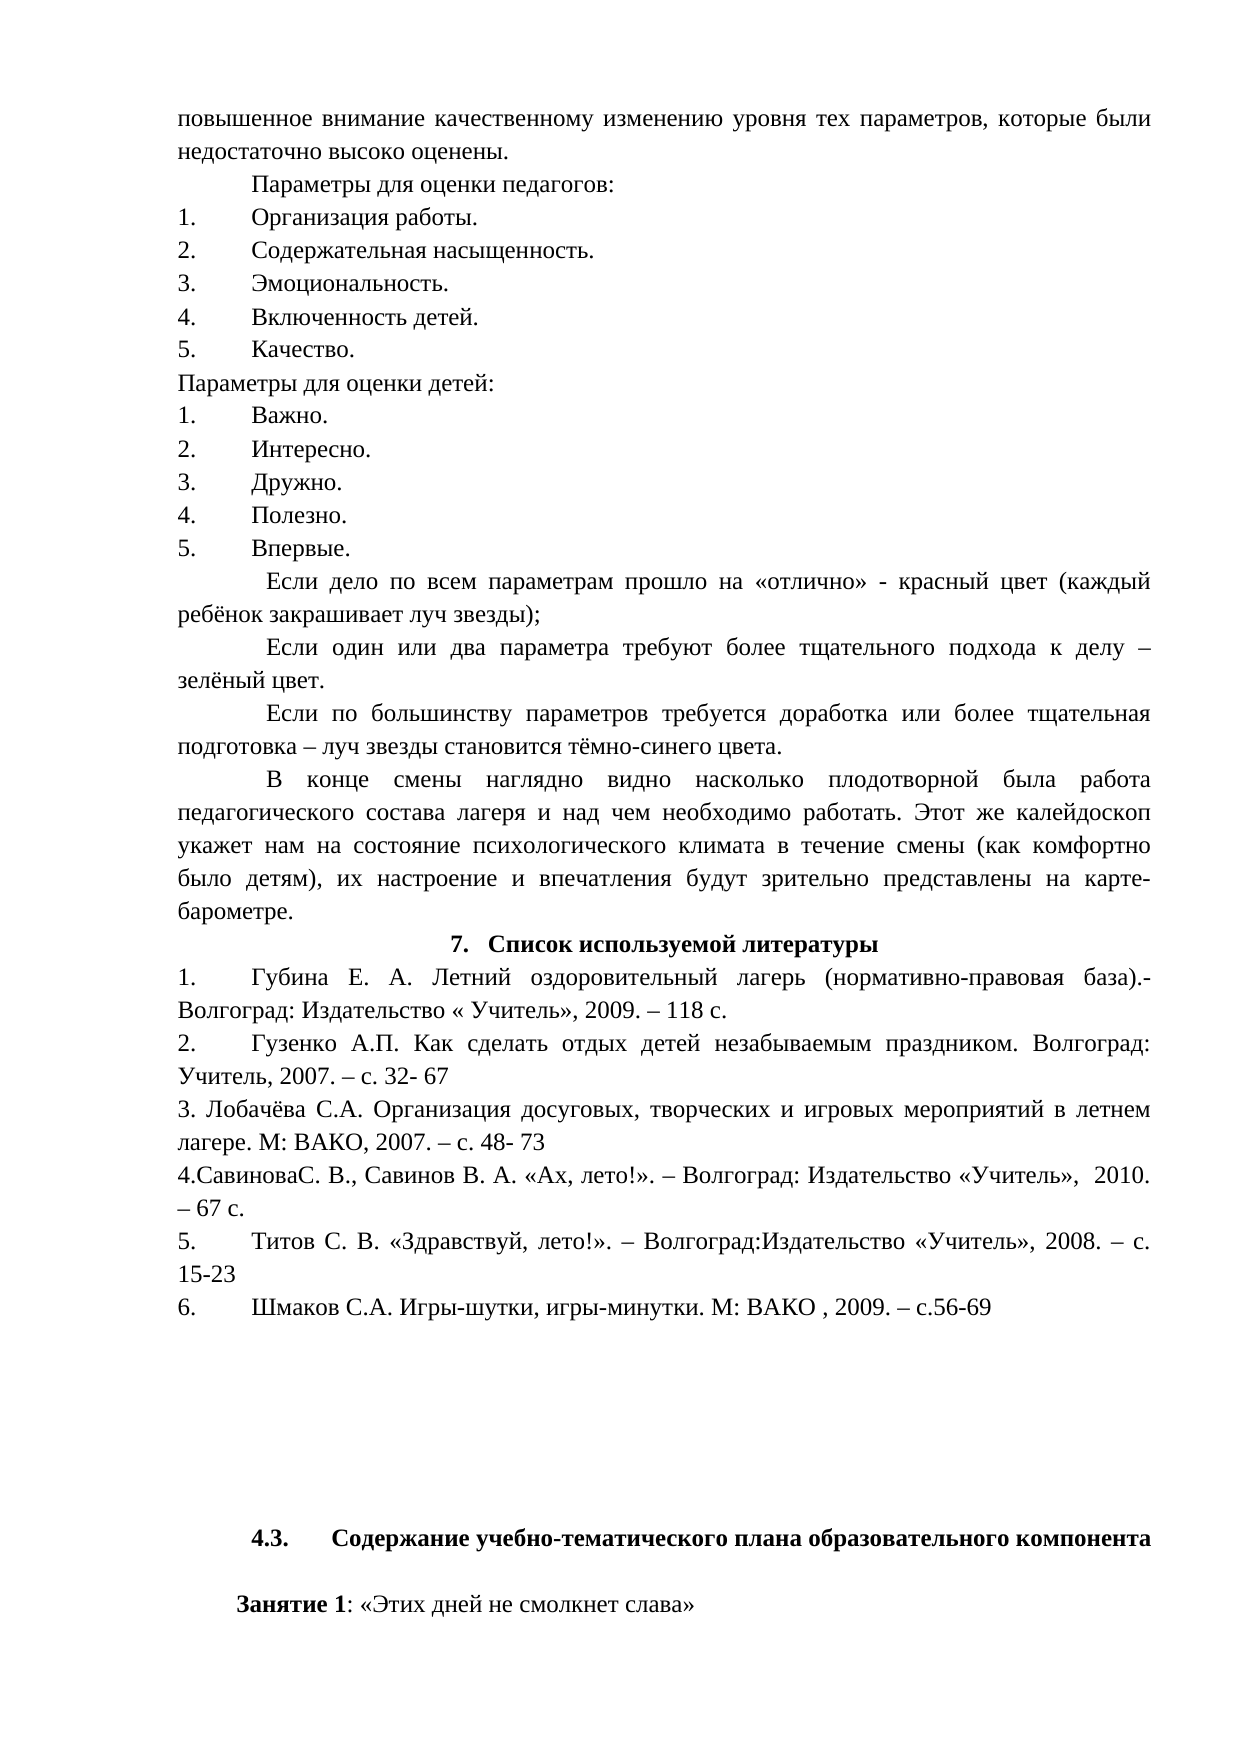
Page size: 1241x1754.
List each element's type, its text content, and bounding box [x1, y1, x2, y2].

list Список используемой литературы [177, 929, 1152, 958]
text Если один или два параметра требуют более тщательного подхода к делу – зелёный цвет. [177, 632, 1152, 693]
text Занятие 1: «Этих дней не смолкнет слава» [177, 1589, 1152, 1618]
text В конце смены наглядно видно насколько плодотворной была работа педагогического состава лагеря и над чем необходимо работать. Этот же калейдоскоп укажет нам на состояние психологического климата в течение смены (как комфортно было детям), их настроение и впечатления будут зрительно представлены на карте-барометре. [177, 764, 1152, 925]
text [177, 103, 1152, 165]
text 5. Титов С. В. «Здравствуй, лето!». – Волгоград:Издательство «Учитель», 2008. – с. 15-23 [177, 1226, 1152, 1288]
text 2. Гузенко А.П. Как сделать отдых детей незабываемым праздником. Волгоград: Учитель, 2007. – с. 32- 67 [177, 1028, 1152, 1090]
text 2. Содержательная насыщенность. [177, 236, 1152, 264]
text 4. Полезно. [177, 500, 1152, 528]
text 3. Эмоциональность. [177, 268, 1152, 297]
text 4.СавиноваС. В., Савинов В. А. «Ах, лето!». – Волгоград: Издательство «Учитель», 2010. – 67 с. [177, 1160, 1152, 1222]
text 2. Интересно. [177, 434, 1152, 462]
text 3. Дружно. [177, 467, 1152, 495]
text 6. Шмаков С.А. Игры-шутки, игры-минутки. М: ВАКО , 2009. – с.56-69 [177, 1292, 1152, 1321]
text 1. Организация работы. [177, 202, 1152, 231]
text 1. Важно. [177, 401, 1152, 429]
text Параметры для оценки педагогов: [177, 169, 1152, 198]
text 5. Впервые. [177, 533, 1152, 561]
list Содержание учебно-тематического плана образовательного компонента [251, 1523, 1152, 1552]
text 4. Включенность детей. [177, 302, 1152, 330]
text Параметры для оценки детей: [177, 368, 1152, 396]
text 3. Лобачёва С.А. Организация досуговых, творческих и игровых мероприятий в летнем лагере. М: ВАКО, 2007. – с. 48- 73 [177, 1094, 1152, 1156]
text Если по большинству параметров требуется доработка или более тщательная подготовка – луч звезды становится тёмно-синего цвета. [177, 698, 1152, 759]
text 1. Губина Е. А. Летний оздоровительный лагерь (нормативно-правовая база).- Волгоград: Издательство « Учитель», 2009. – 118 с. [177, 962, 1152, 1024]
text Если дело по всем параметрам прошло на «отлично» - красный цвет (каждый ребёнок закрашивает луч звезды); [177, 566, 1152, 627]
text 5. Качество. [177, 334, 1152, 363]
